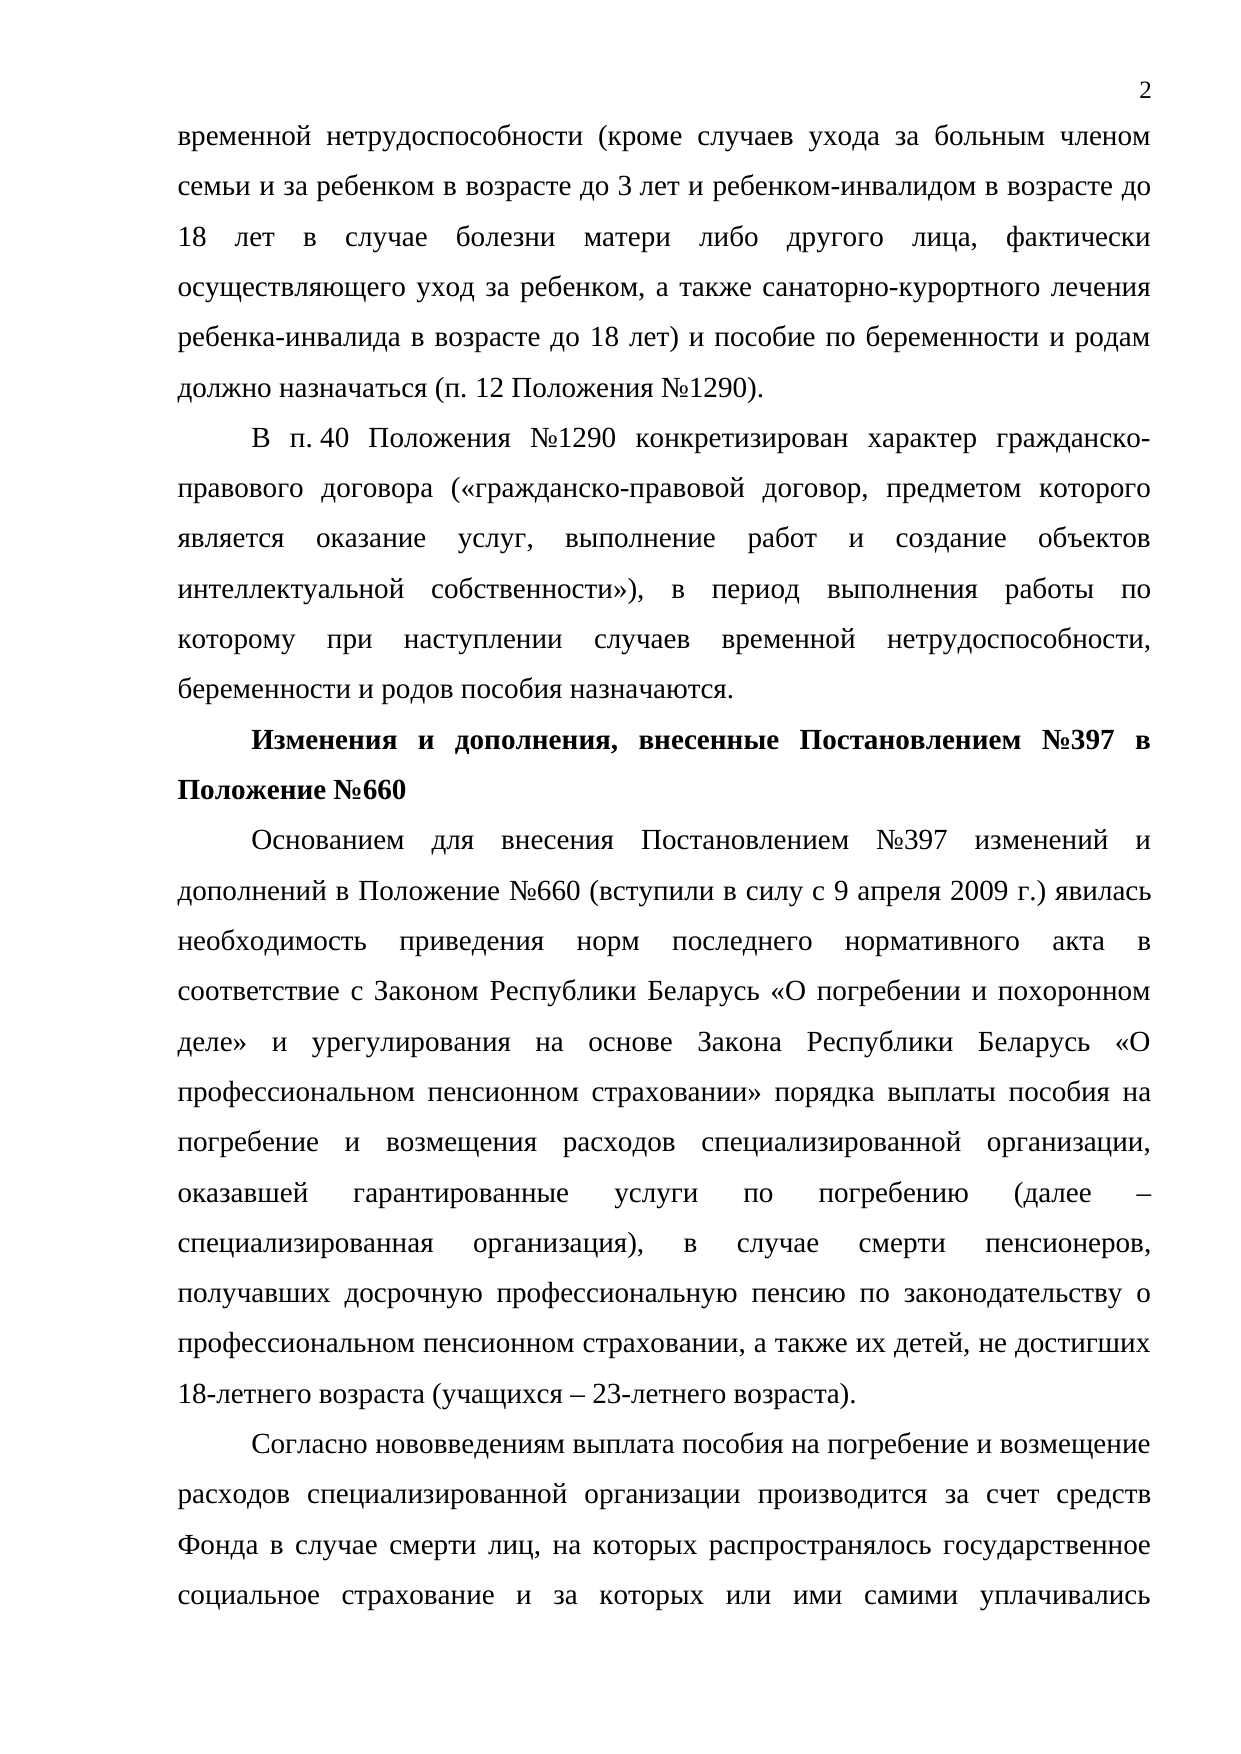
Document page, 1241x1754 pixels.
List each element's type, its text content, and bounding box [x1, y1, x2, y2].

text Изменения и дополнения, внесенные Постановлением №397 в Положение №660 [177, 722, 1152, 806]
text Основанием для внесения Постановлением №397 изменений и дополнений в Положение №660 (вступили в силу с 9 апреля 2009 г.) явилась необходимость приведения норм последнего нормативного акта в соответствие с Законом Республики Беларусь «О погребении и похоронном деле» и урегулирования на основе Закона Республики Беларусь «О профессиональном пенсионном страховании» порядка выплаты пособия на погребение и возмещения расходов специализированной организации, оказавшей гарантированные услуги по погребению (далее – специализированная организация), в случае смерти пенсионеров, получавших досрочную профессиональную пенсию по законодательству о профессиональном пенсионном страховании, а также их детей, не достигших 18-летнего возраста (учащихся – 23-летнего возраста). [177, 822, 1152, 1409]
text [177, 1426, 1152, 1611]
text В п. 40 Положения №1290 конкретизирован характер гражданско-правового договора («гражданско-правовой договор, предметом которого является оказание услуг, выполнение работ и создание объектов интеллектуальной собственности»), в период выполнения работы по которому при наступлении случаев временной нетрудоспособности, беременности и родов пособия назначаются. [177, 420, 1152, 705]
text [177, 118, 1152, 403]
